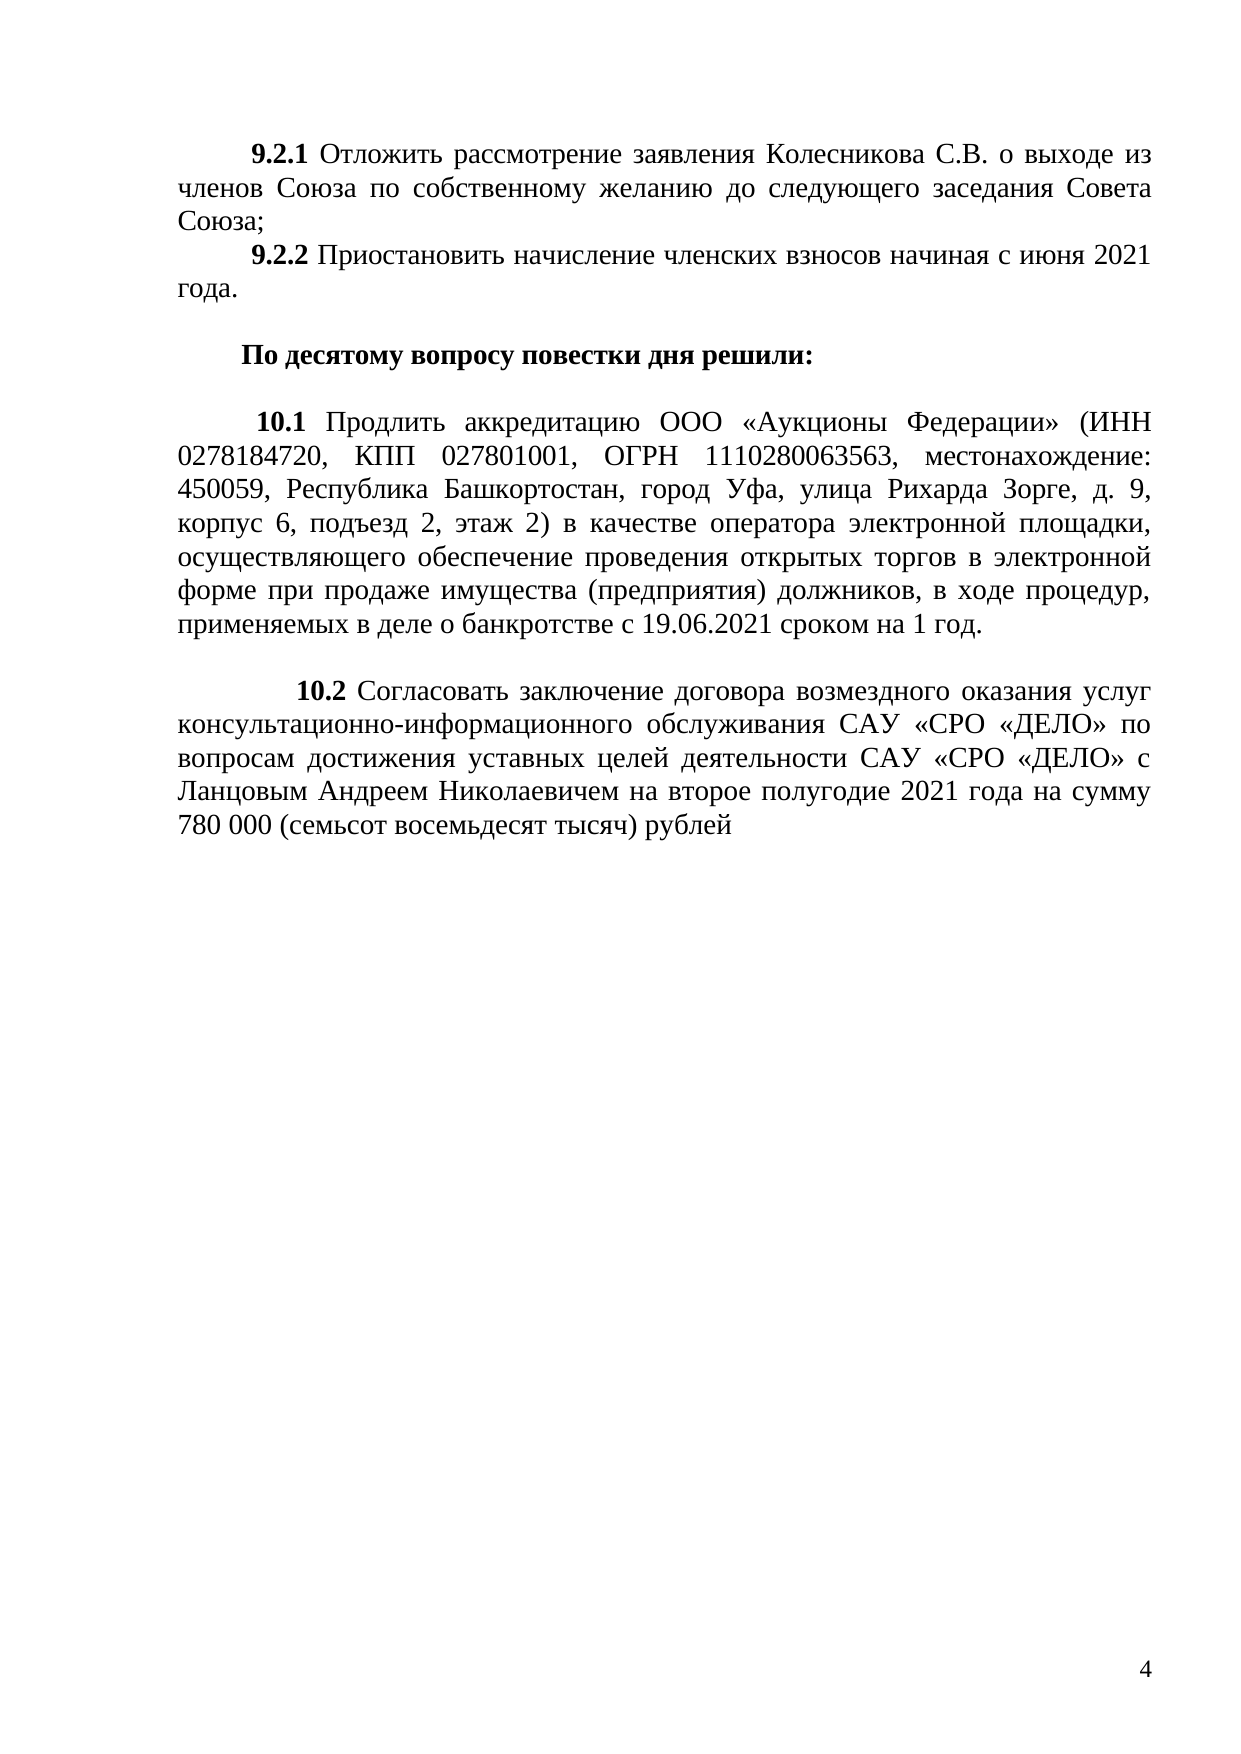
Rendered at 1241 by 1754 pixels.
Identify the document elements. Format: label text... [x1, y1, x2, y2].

text 10.2 Согласовать заключение договора возмездного оказания услуг консультационно-информационного обслуживания САУ «СРО «ДЕЛО» по вопросам достижения уставных целей деятельности САУ «СРО «ДЕЛО» с Ланцовым Андреем Николаевичем на второе полугодие 2021 года на сумму 780 000 (семьсот восемьдесят тысяч) рублей [177, 673, 1152, 841]
text 9.2.2 Приостановить начисление членских взносов начиная с июня 2021 года. [177, 237, 1152, 304]
text 9.2.1 Отложить рассмотрение заявления Колесникова С.В. о выходе из членов Союза по собственному желанию до следующего заседания Совета Союза; [177, 136, 1152, 237]
text По десятому вопросу повестки дня решили: [177, 337, 1152, 371]
text 10.1 Продлить аккредитацию ООО «Аукционы Федерации» (ИНН 0278184720, КПП 027801001, ОГРН 1110280063563, местонахождение: 450059, Республика Башкортостан, город Уфа, улица Рихарда Зорге, д. 9, корпус 6, подъезд 2, этаж 2) в качестве оператора электронной площадки, осуществляющего обеспечение проведения открытых торгов в электронной форме при продаже имущества (предприятия) должников, в ходе процедур, применяемых в деле о банкротстве с 19.06.2021 сроком на 1 год. [177, 404, 1152, 639]
